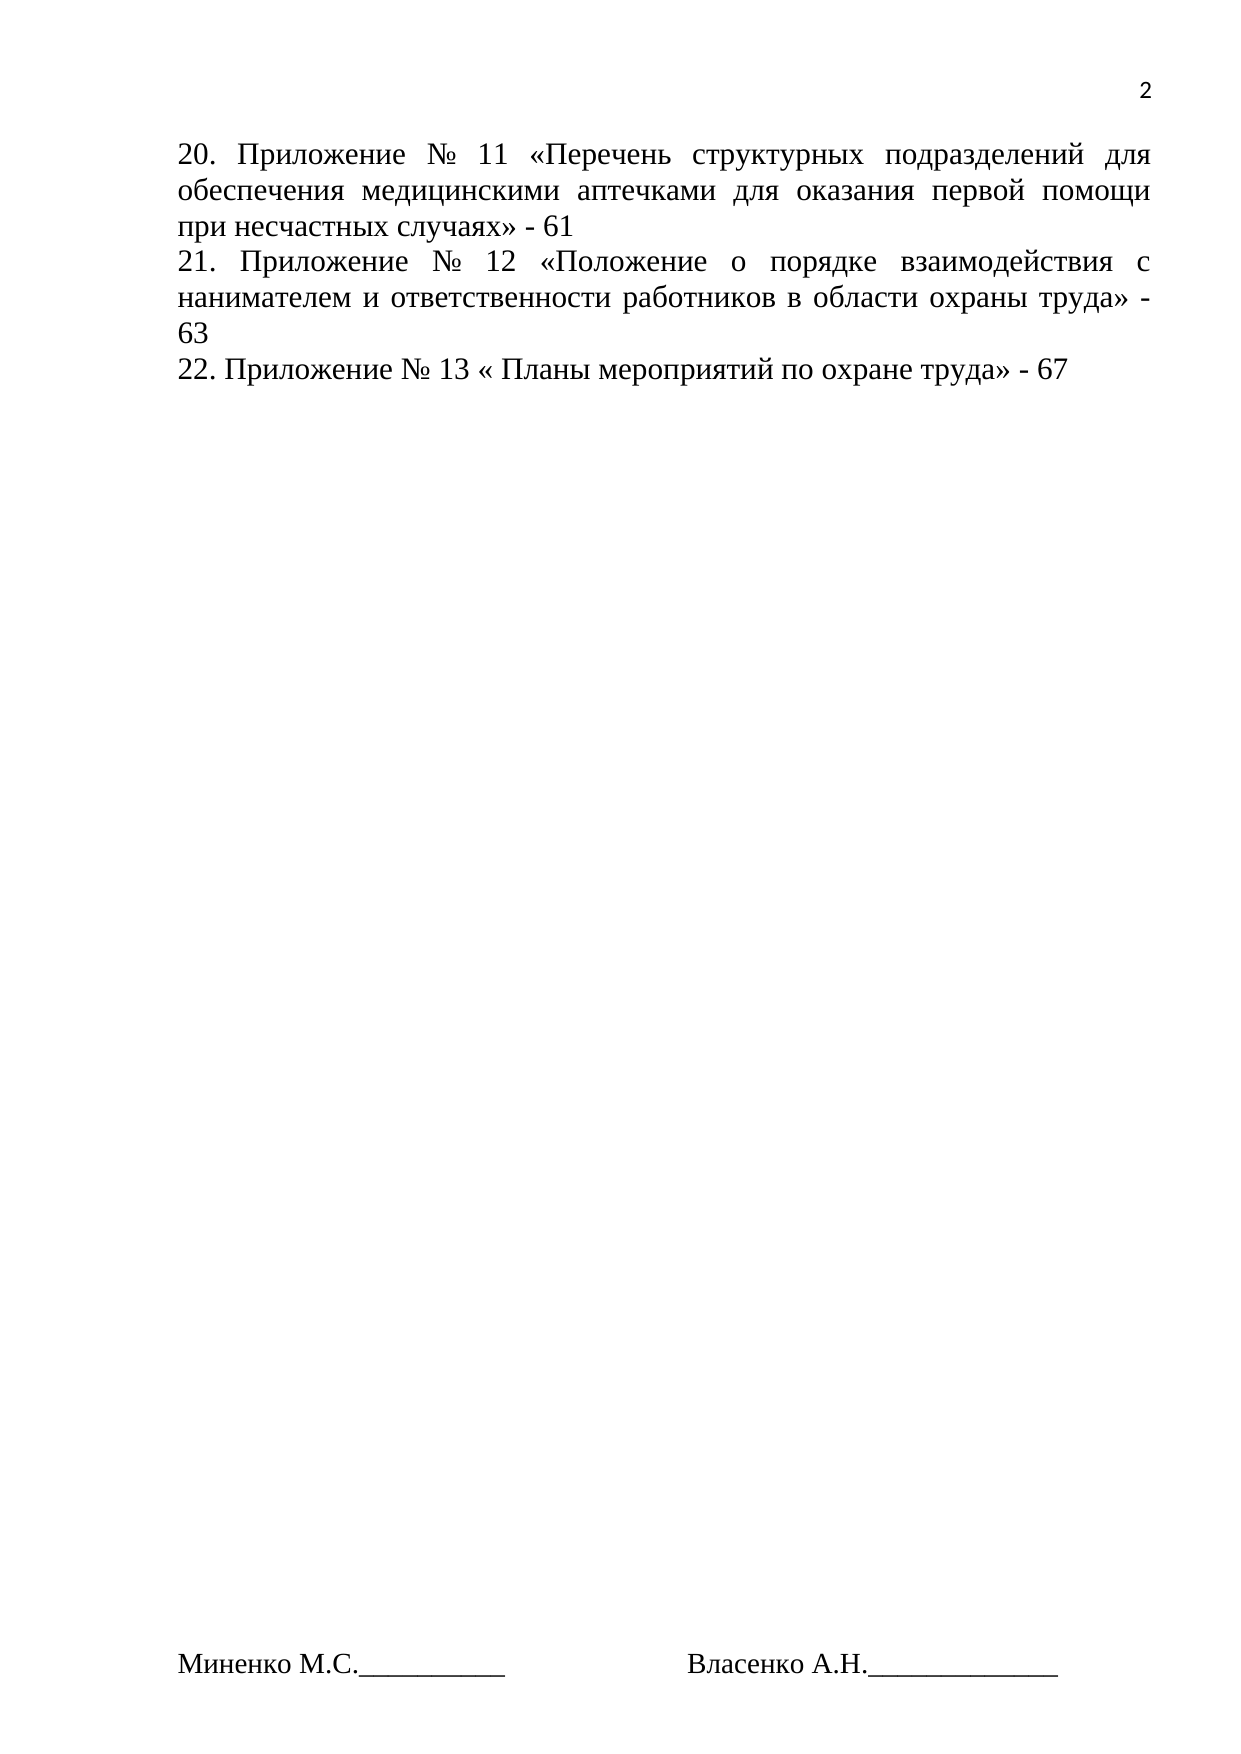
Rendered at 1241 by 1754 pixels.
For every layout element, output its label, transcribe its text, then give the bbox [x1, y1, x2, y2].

text 20. Приложение № 11 «Перечень структурных подразделений для обеспечения медицинскими аптечками для оказания первой помощи при несчастных случаях» - 61 [177, 135, 1152, 243]
text 22. Приложение № 13 « Планы мероприятий по охране труда» - 67 [177, 351, 1152, 386]
text 21. Приложение № 12 «Положение о порядке взаимодействия с нанимателем и ответственности работников в области охраны труда» - 63 [177, 243, 1152, 351]
